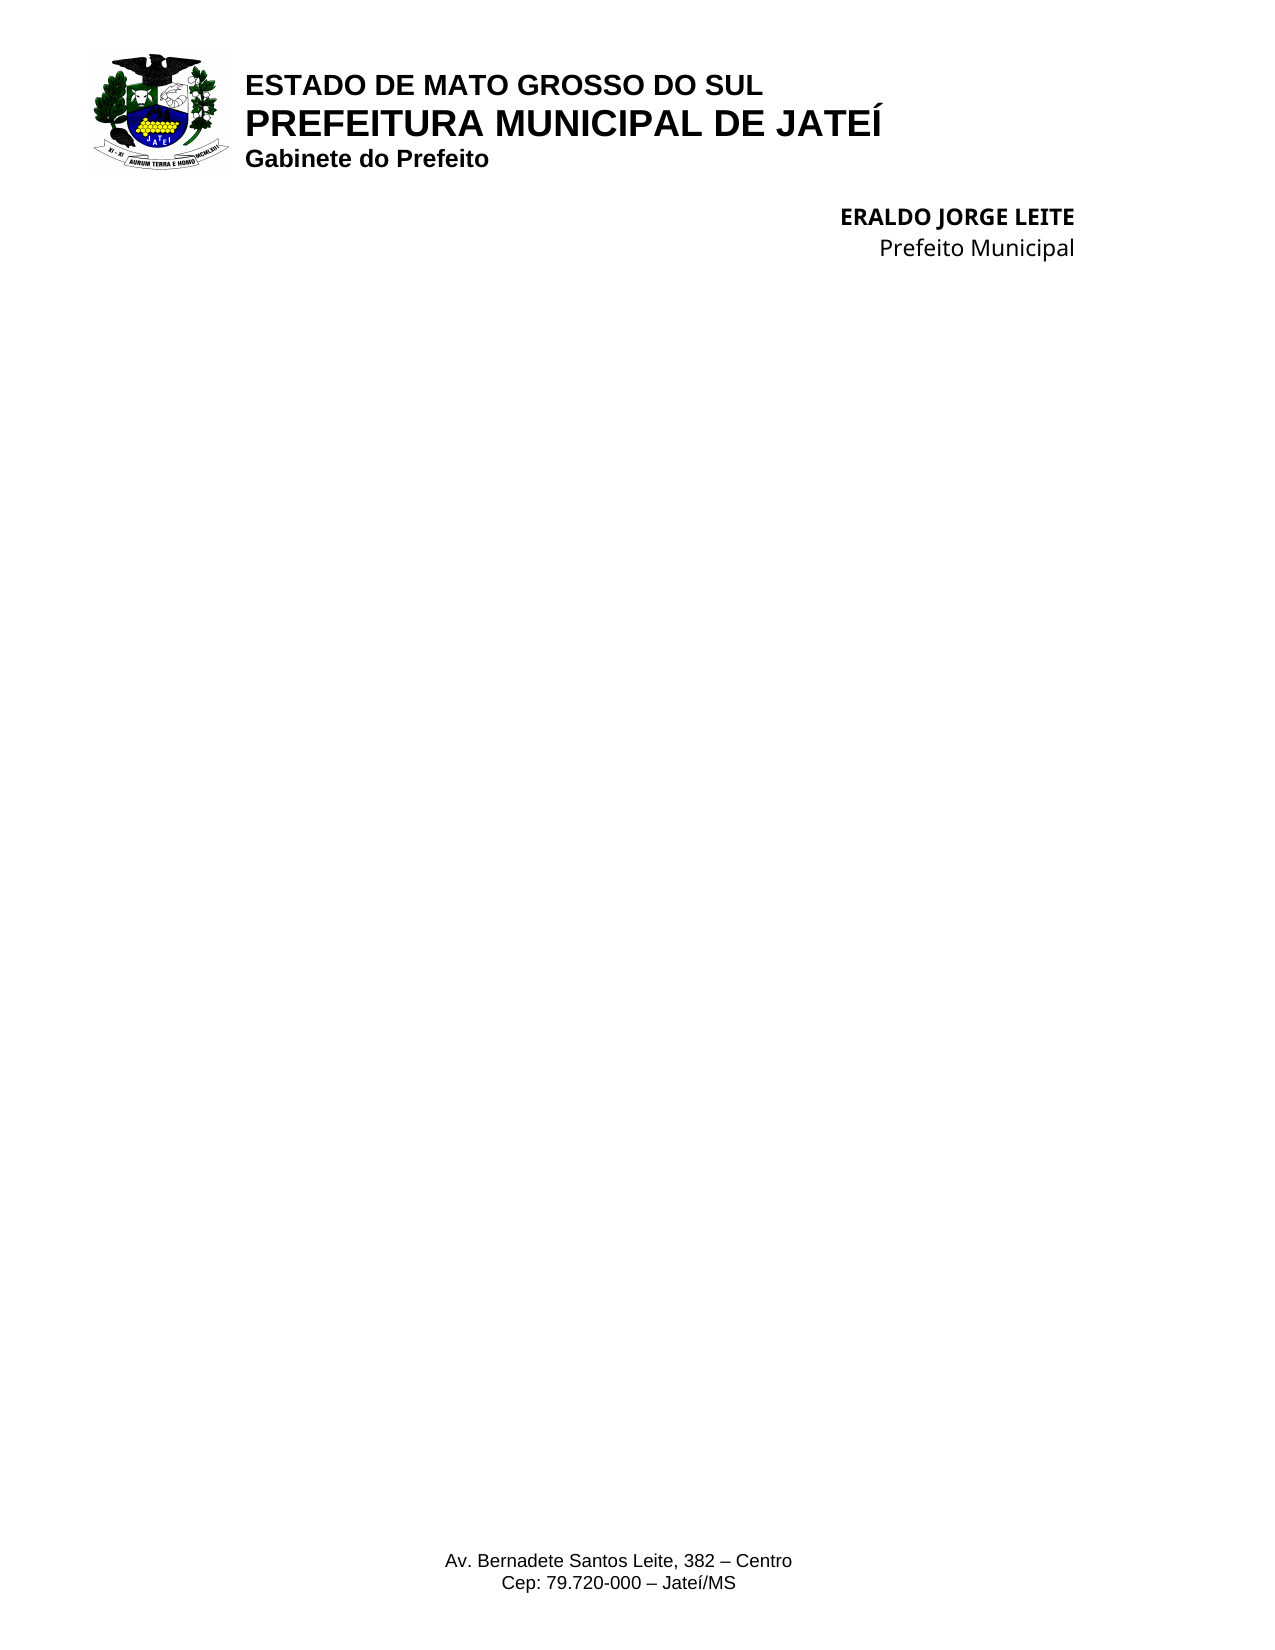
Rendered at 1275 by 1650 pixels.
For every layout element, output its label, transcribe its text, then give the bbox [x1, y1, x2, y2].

text Prefeito Municipal [218, 232, 1075, 263]
text ERALDO JORGE LEITE [218, 201, 1075, 232]
